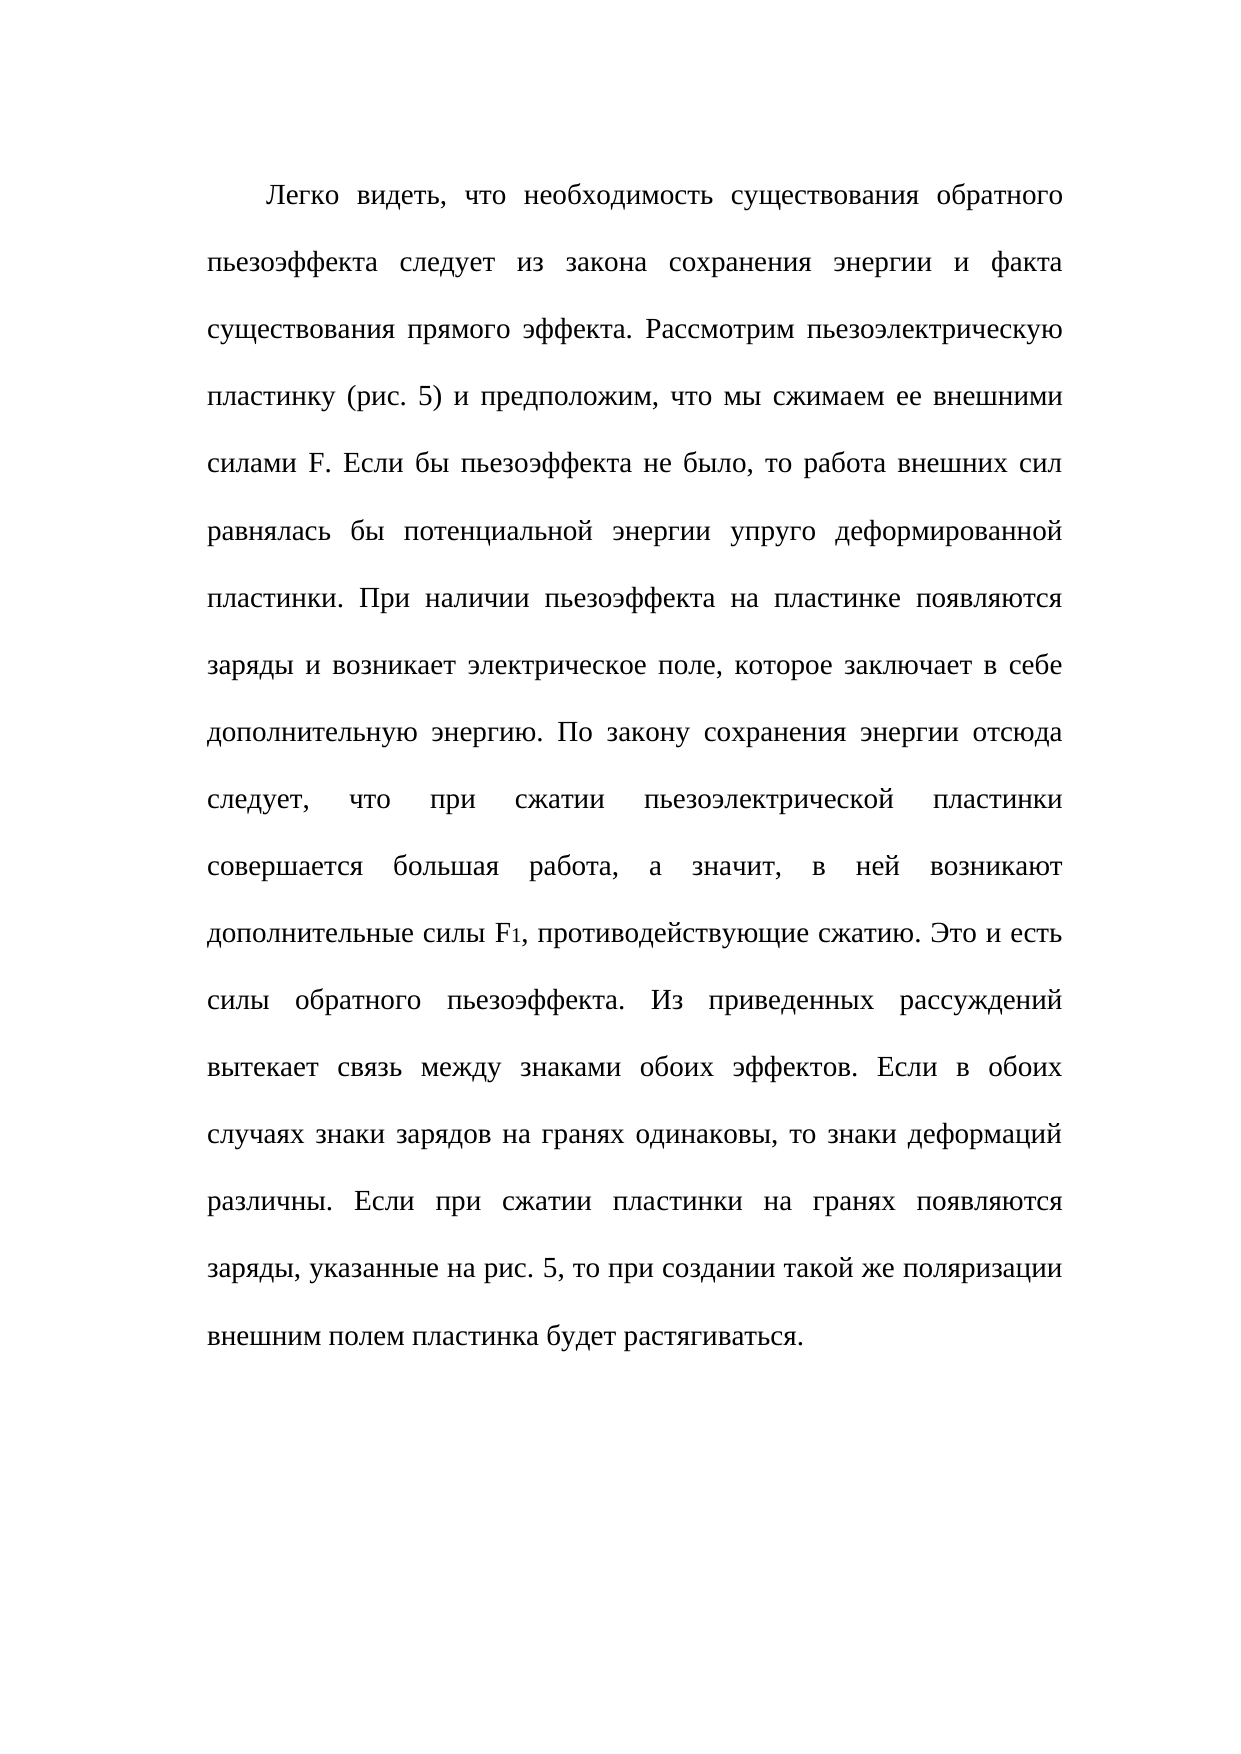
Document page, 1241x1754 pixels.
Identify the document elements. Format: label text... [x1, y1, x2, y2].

text Легко видеть, что необходимость существования обратного пьезоэффекта следует из закона сохранения энергии и факта существования прямого эффекта. Рассмотрим пьезоэлектрическую пластинку (рис. 5) и предположим, что мы сжимаем ее внешними силами F. Если бы пьезоэффекта не было, то работа внешних сил равнялась бы потенциальной энергии упруго деформированной пластинки. При наличии пьезоэффекта на пластинке появляются заряды и возникает электрическое поле, которое заключает в себе дополнительную энергию. По закону сохранения энергии отсюда следует, что при сжатии пьезоэлектрической пластинки совершается большая работа, а значит, в ней возникают дополнительные силы F1, противодействующие сжатию. Это и есть силы обратного пьезоэффекта. Из приведенных рассуждений вытекает связь между знаками обоих эффектов. Если в обоих случаях знаки зарядов на гранях одинаковы, то знаки деформаций различны. Если при сжатии пластинки на гранях появляются заряды, указанные на рис. 5, то при создании такой же поляризации внешним полем пластинка будет растягиваться. [207, 177, 1063, 1351]
